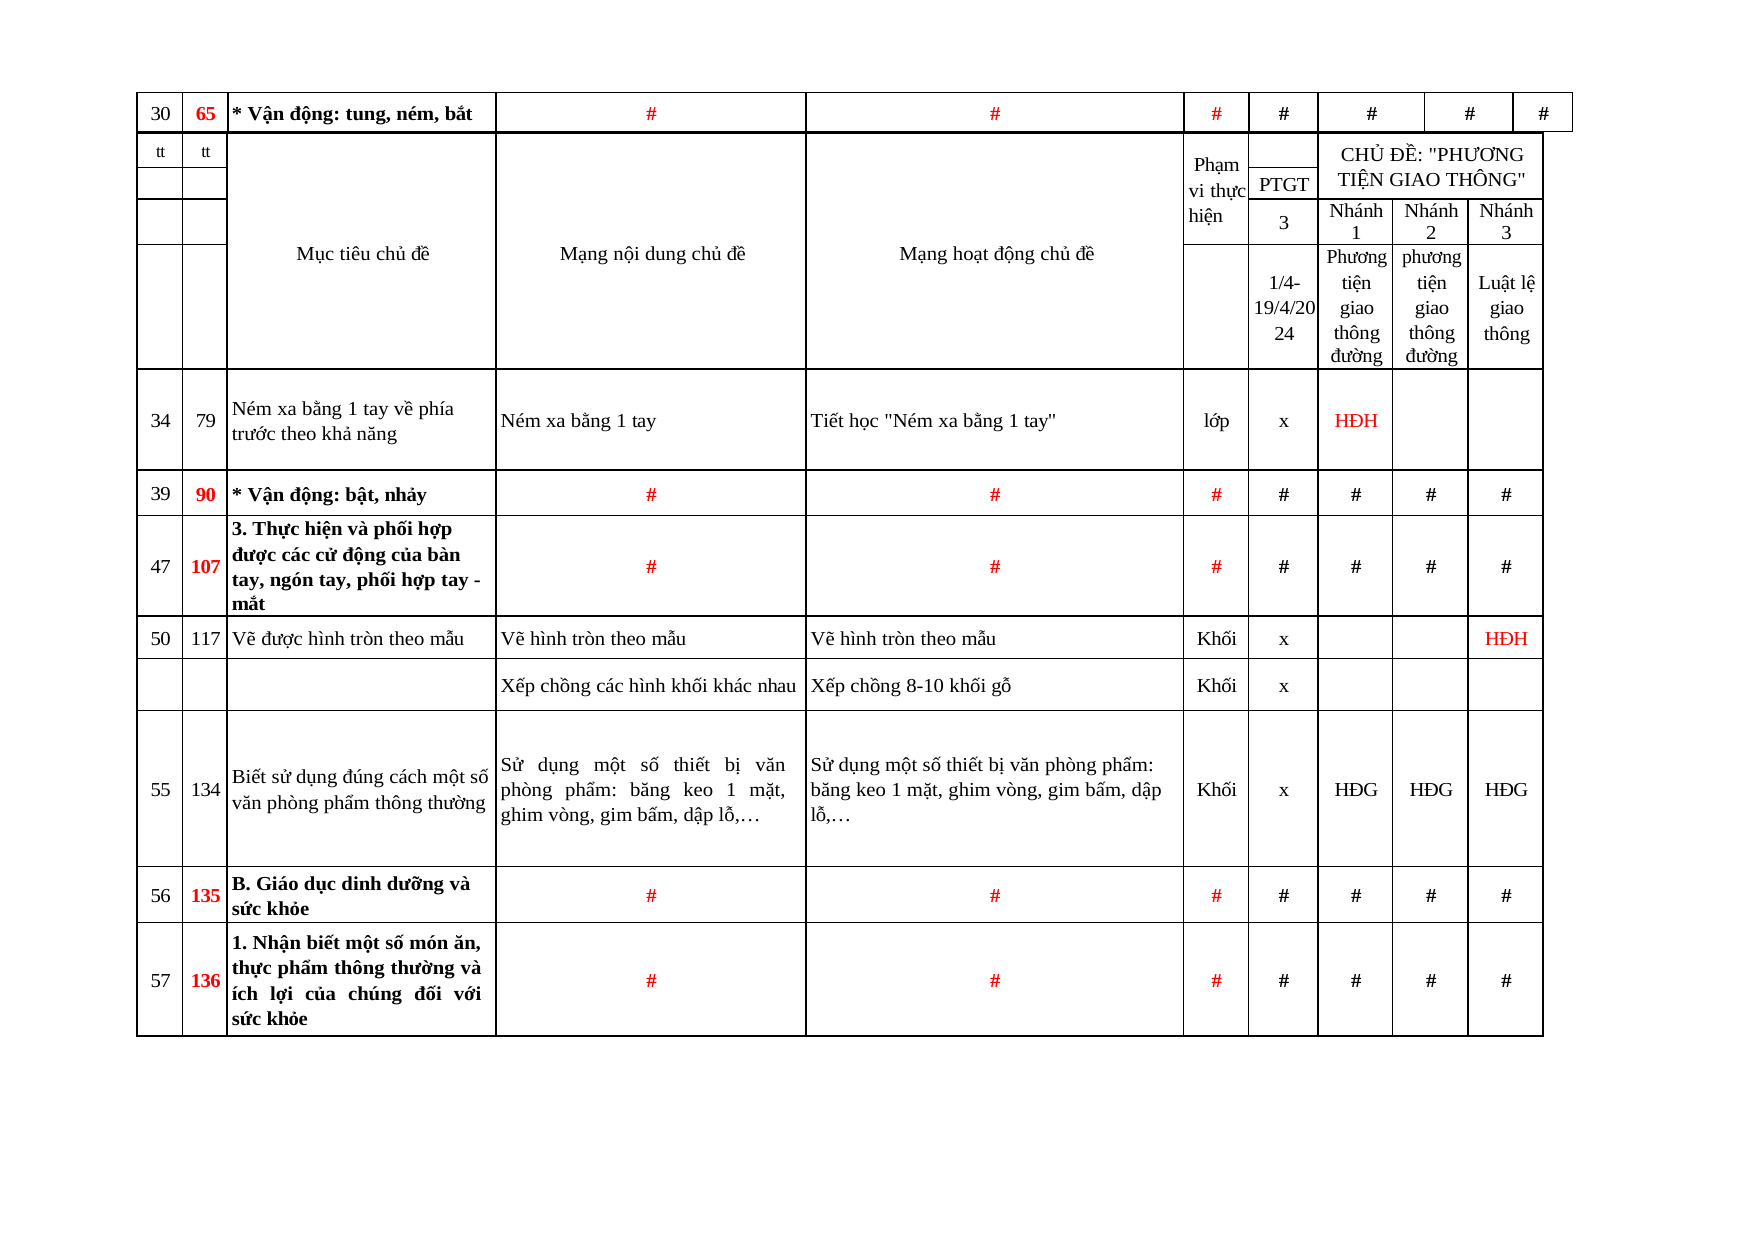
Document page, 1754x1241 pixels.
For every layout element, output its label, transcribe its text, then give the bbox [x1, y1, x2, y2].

table_cell [183, 200, 226, 243]
table_cell 136 [183, 923, 226, 1035]
table_cell 1/4- 19/4/20 24 [1249, 245, 1317, 368]
table_cell Khối [1184, 617, 1248, 657]
table_cell [183, 245, 226, 368]
table_cell [1319, 659, 1392, 710]
table_cell [1469, 370, 1542, 469]
table_cell 3 [1249, 200, 1317, 243]
table_cell 1. Nhận biết một số món ăn, thực phẩm thông thường và ích lợi của chúng đối với sức khỏe [228, 923, 495, 1035]
table_cell # [1184, 923, 1248, 1035]
table_cell # [497, 471, 805, 514]
table_cell # [1249, 867, 1317, 922]
table_cell # [1469, 867, 1542, 922]
table_cell # [807, 867, 1183, 922]
table_cell # [1184, 867, 1248, 922]
table_cell [183, 168, 226, 198]
table_cell Vẽ hình tròn theo mẫu [497, 617, 805, 657]
table_cell # [807, 923, 1183, 1035]
table_cell HĐH [1469, 617, 1542, 657]
table_cell 117 [183, 617, 226, 657]
table_cell x [1249, 617, 1317, 657]
table_cell Xếp chồng 8-10 khối gỗ [807, 659, 1183, 710]
table_cell # [1319, 516, 1392, 615]
table_cell HĐG [1469, 711, 1542, 866]
table_cell Biết sử dụng đúng cách một số văn phòng phẩm thông thường [228, 711, 495, 866]
table_cell x [1249, 711, 1317, 866]
table_cell [138, 200, 182, 243]
table_header Mạng nội dung chủ đề [497, 134, 805, 368]
table_cell Nhánh 2 [1393, 200, 1467, 243]
table_cell [183, 659, 226, 710]
table_cell 50 [138, 617, 182, 657]
table_cell [1469, 659, 1542, 710]
table_header Mục tiêu chủ đề [228, 134, 495, 368]
table_cell # [1393, 471, 1467, 514]
table_cell # [1319, 93, 1424, 131]
table_cell Luật lệ giao thông [1469, 245, 1542, 368]
table_cell # [1393, 923, 1467, 1035]
table_cell Sử dụng một số thiết bị văn phòng phẩm: băng keo 1 mặt, ghim vòng, gim bấm, dập lỗ,… [807, 711, 1183, 866]
table_cell # [1393, 516, 1467, 615]
table_cell # [497, 867, 805, 922]
table_cell [1184, 245, 1248, 368]
table_cell [138, 659, 182, 710]
table_cell 56 [138, 867, 182, 922]
table_cell # [1185, 93, 1248, 131]
table_cell Nhánh 1 [1319, 200, 1392, 243]
table_cell 30 [138, 93, 182, 131]
table_cell # [1184, 471, 1248, 514]
table_cell # [1249, 923, 1317, 1035]
table_cell 65 [183, 93, 227, 131]
table_cell # [1319, 471, 1392, 514]
table_cell Khối [1184, 711, 1248, 866]
table_cell * Vận động: bật, nhảy [228, 471, 495, 514]
table_cell # [1469, 516, 1542, 615]
table_cell Vẽ hình tròn theo mẫu [807, 617, 1183, 657]
table_header Mạng hoạt động chủ đề [807, 134, 1183, 368]
table_cell [138, 168, 182, 198]
table_cell 57 [138, 923, 182, 1035]
table_header CHỦ ĐỀ: "PHƯƠNG TIỆN GIAO THÔNG" [1319, 134, 1542, 198]
table_cell [228, 659, 495, 710]
table_cell HĐG [1319, 711, 1392, 866]
table_cell [138, 245, 182, 368]
table_cell 34 [138, 370, 182, 469]
table_cell lớp [1184, 370, 1248, 469]
table_cell 3. Thực hiện và phối hợp được các cử động của bàn tay, ngón tay, phối hợp tay - mắt [228, 516, 495, 615]
table_cell B. Giáo dục dinh dưỡng và sức khỏe [228, 867, 495, 922]
table_header [1249, 134, 1317, 166]
table_cell PTGT [1249, 168, 1317, 198]
table_cell 55 [138, 711, 182, 866]
table_cell phương tiện giao thông đường [1393, 245, 1467, 368]
table_cell x [1249, 659, 1317, 710]
table_cell # [807, 93, 1183, 131]
table_cell Xếp chồng các hình khối khác nhau [497, 659, 805, 710]
table_cell Tiết học "Ném xa bằng 1 tay" [807, 370, 1183, 469]
table_cell # [1469, 471, 1542, 514]
table_cell 47 [138, 516, 182, 615]
table_cell [1393, 617, 1467, 657]
table_header tt [138, 134, 182, 166]
table_cell 107 [183, 516, 226, 615]
table_cell 39 [138, 471, 182, 514]
table_cell # [497, 516, 805, 615]
table_cell Khối [1184, 659, 1248, 710]
table_cell # [1469, 923, 1542, 1035]
table_cell * Vận động: tung, ném, bắt [229, 93, 495, 131]
table_cell HĐH [1319, 370, 1392, 469]
table_cell # [1250, 93, 1317, 131]
table_cell # [497, 923, 805, 1035]
table_cell # [1184, 516, 1248, 615]
table_header Phạm vi thực hiện [1184, 134, 1248, 243]
table_cell Ném xa bằng 1 tay [497, 370, 805, 469]
table_cell Vẽ được hình tròn theo mẫu [228, 617, 495, 657]
table_cell [1319, 617, 1392, 657]
table_cell # [1319, 867, 1392, 922]
table_cell [1393, 370, 1467, 469]
table_cell [1393, 659, 1467, 710]
table_cell Phương tiện giao thông đường [1319, 245, 1392, 368]
table_cell # [807, 471, 1183, 514]
table_cell Sử dụng một số thiết bị văn phòng phẩm: băng keo 1 mặt, ghim vòng, gim bấm, dập lỗ,… [497, 711, 805, 866]
table_cell HĐG [1393, 711, 1467, 866]
table_cell 90 [183, 471, 226, 514]
table_cell # [1425, 93, 1512, 131]
table_cell # [497, 93, 805, 131]
table_cell # [1249, 516, 1317, 615]
table_cell # [807, 516, 1183, 615]
table_cell Ném xa bằng 1 tay về phía trước theo khả năng [228, 370, 495, 469]
table_cell # [1393, 867, 1467, 922]
table_cell # [1319, 923, 1392, 1035]
table_cell Nhánh 3 [1469, 200, 1542, 243]
table_header tt [183, 134, 226, 166]
table_cell # [1249, 471, 1317, 514]
table_cell # [1514, 93, 1572, 131]
table_cell x [1249, 370, 1317, 469]
table_cell 134 [183, 711, 226, 866]
table_cell 135 [183, 867, 226, 922]
table_cell 79 [183, 370, 226, 469]
